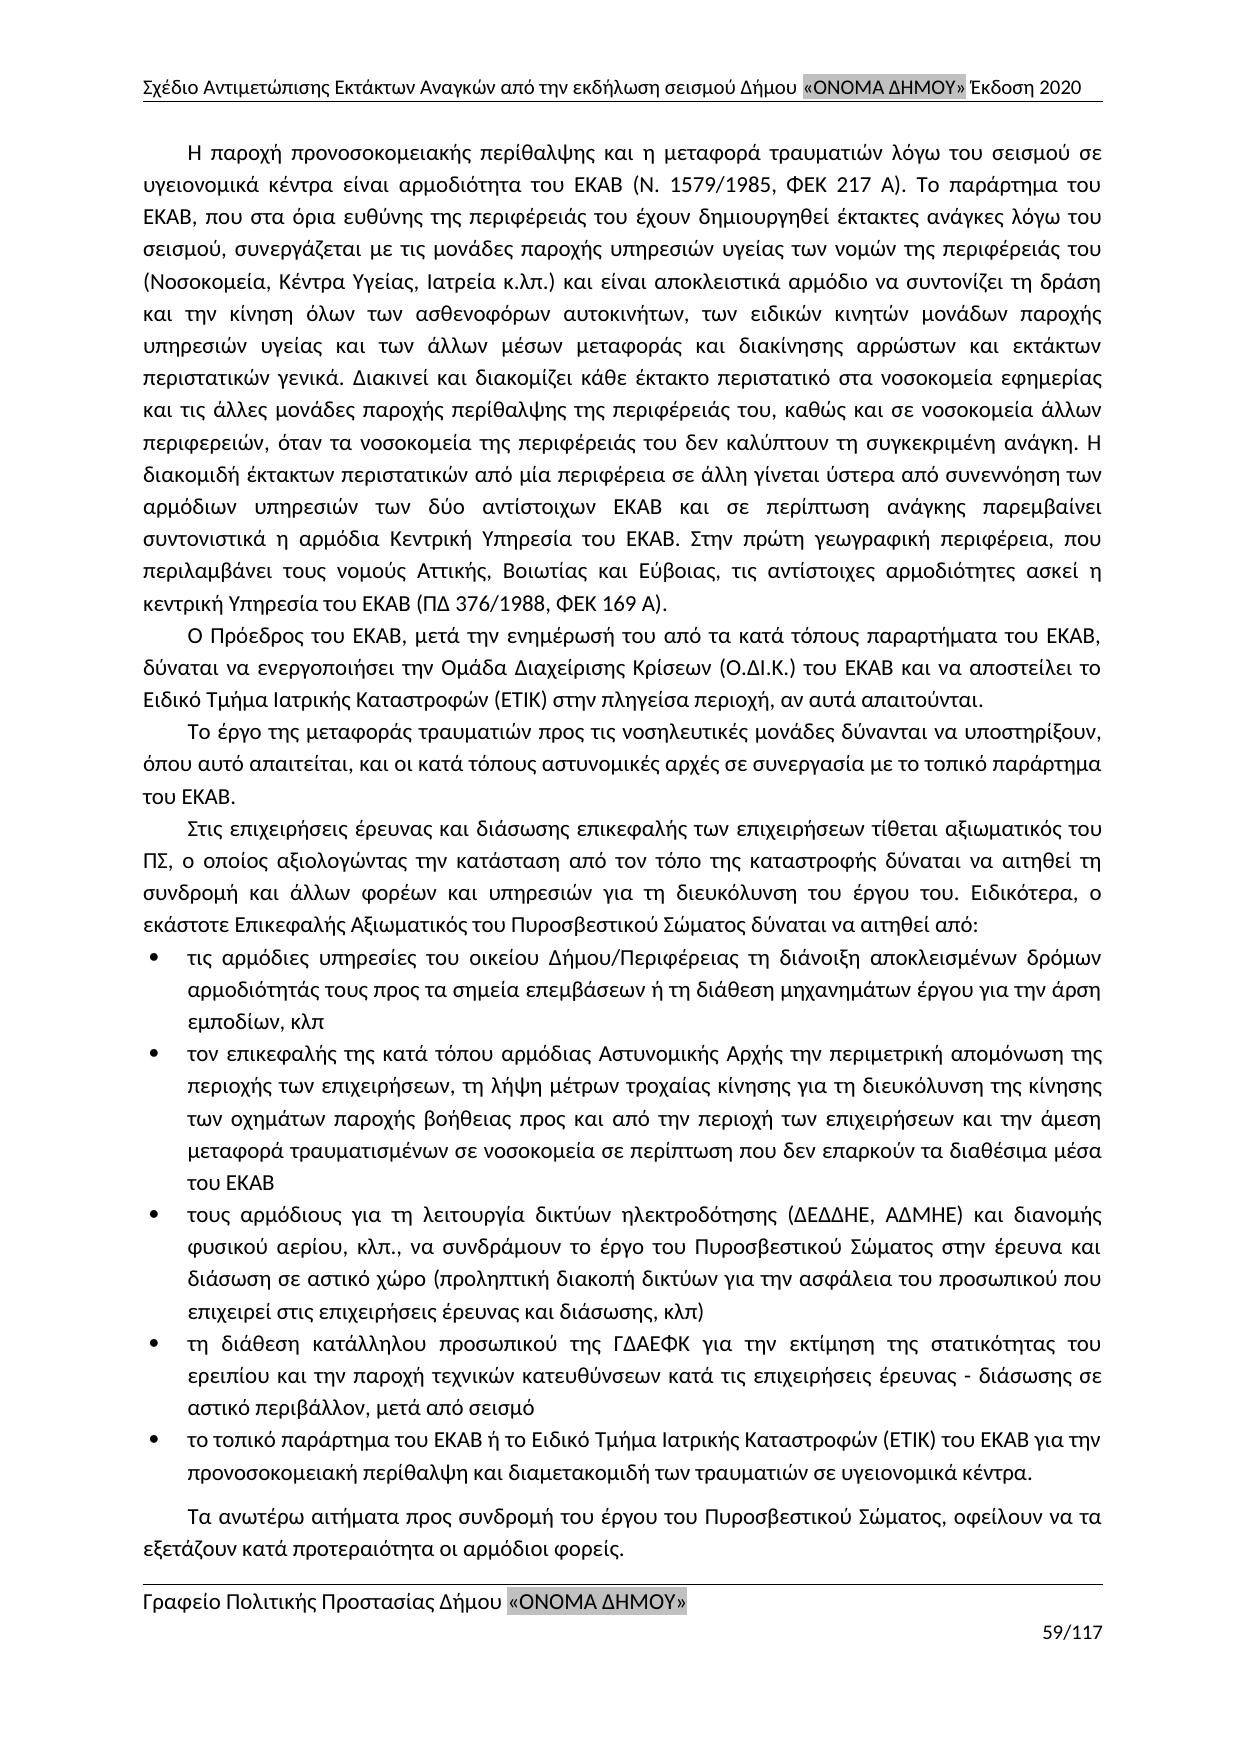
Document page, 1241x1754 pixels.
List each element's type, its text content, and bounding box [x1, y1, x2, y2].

text Τα ανωτέρω αιτήματα προς συνδρομή του έργου του Πυροσβεστικού Σώματος, οφείλουν να τα εξετάζουν κατά προτεραιότητα οι αρμόδιοι φορείς. [143, 1502, 1103, 1563]
list τις αρμόδιες υπηρεσίες του οικείου Δήμου/Περιφέρειας τη διάνοιξη αποκλεισμένων δρόμων αρμοδιότητάς τους προς τα σημεία επεμβάσεων ή τη διάθεση μηχανημάτων έργου για την άρση εμποδίων, κλπ [150, 943, 1103, 1035]
list τη διάθεση κατάλληλου προσωπικού της ΓΔΑΕΦΚ για την εκτίμηση της στατικότητας του ερειπίου και την παροχή τεχνικών κατευθύνσεων κατά τις επιχειρήσεις έρευνας - διάσωσης σε αστικό περιβάλλον, μετά από σεισμό [150, 1329, 1103, 1421]
text Στις επιχειρήσεις έρευνας και διάσωσης επικεφαλής των επιχειρήσεων τίθεται αξιωματικός του ΠΣ, ο οποίος αξιολογώντας την κατάσταση από τον τόπο της καταστροφής δύναται να αιτηθεί τη συνδρομή και άλλων φορέων και υπηρεσιών για τη διευκόλυνση του έργου του. Ειδικότερα, ο εκάστοτε Επικεφαλής Αξιωματικός του Πυροσβεστικού Σώματος δύναται να αιτηθεί από: [143, 814, 1103, 938]
list τους αρμόδιους για τη λειτουργία δικτύων ηλεκτροδότησης (ΔΕΔΔΗΕ, ΑΔΜΗΕ) και διανομής φυσικού αερίου, κλπ., να συνδράμουν το έργο του Πυροσβεστικού Σώματος στην έρευνα και διάσωση σε αστικό χώρο (προληπτική διακοπή δικτύων για την ασφάλεια του προσωπικού που επιχειρεί στις επιχειρήσεις έρευνας και διάσωσης, κλπ) [150, 1200, 1103, 1325]
text Η παροχή προνοσοκομειακής περίθαλψης και η μεταφορά τραυματιών λόγω του σεισμού σε υγειονομικά κέντρα είναι αρμοδιότητα του ΕΚΑΒ (Ν. 1579/1985, ΦΕΚ 217 Α). Το παράρτημα του ΕΚΑΒ, που στα όρια ευθύνης της περιφέρειάς του έχουν δημιουργηθεί έκτακτες ανάγκες λόγω του σεισμού, συνεργάζεται με τις μονάδες παροχής υπηρεσιών υγείας των νομών της περιφέρειάς του (Νοσοκομεία, Κέντρα Υγείας, Ιατρεία κ.λπ.) και είναι αποκλειστικά αρμόδιο να συντονίζει τη δράση και την κίνηση όλων των ασθενοφόρων αυτοκινήτων, των ειδικών κινητών μονάδων παροχής υπηρεσιών υγείας και των άλλων μέσων μεταφοράς και διακίνησης αρρώστων και εκτάκτων περιστατικών γενικά. Διακινεί και διακομίζει κάθε έκτακτο περιστατικό στα νοσοκομεία εφημερίας και τις άλλες μονάδες παροχής περίθαλψης της περιφέρειάς του, καθώς και σε νοσοκομεία άλλων περιφερειών, όταν τα νοσοκομεία της περιφέρειάς του δεν καλύπτουν τη συγκεκριμένη ανάγκη. Η διακομιδή έκτακτων περιστατικών από μία περιφέρεια σε άλλη γίνεται ύστερα από συνεννόηση των αρμόδιων υπηρεσιών των δύο αντίστοιχων ΕΚΑΒ και σε περίπτωση ανάγκης παρεμβαίνει συντονιστικά η αρμόδια Κεντρική Υπηρεσία του ΕΚΑΒ. Στην πρώτη γεωγραφική περιφέρεια, που περιλαμβάνει τους νομούς Αττικής, Βοιωτίας και Εύβοιας, τις αντίστοιχες αρμοδιότητες ασκεί η κεντρική Υπηρεσία του ΕΚΑΒ (ΠΔ 376/1988, ΦΕΚ 169 Α). [143, 138, 1103, 617]
text Το έργο της μεταφοράς τραυματιών προς τις νοσηλευτικές μονάδες δύνανται να υποστηρίξουν, όπου αυτό απαιτείται, και οι κατά τόπους αστυνομικές αρχές σε συνεργασία με το τοπικό παράρτημα του ΕΚΑΒ. [143, 717, 1103, 810]
text Ο Πρόεδρος του ΕΚΑΒ, μετά την ενημέρωσή του από τα κατά τόπους παραρτήματα του ΕΚΑΒ, δύναται να ενεργοποιήσει την Ομάδα Διαχείρισης Κρίσεων (Ο.ΔΙ.Κ.) του ΕΚΑΒ και να αποστείλει το Ειδικό Τμήμα Ιατρικής Καταστροφών (ΕΤΙΚ) στην πληγείσα περιοχή, αν αυτά απαιτούνται. [143, 621, 1103, 713]
list το τοπικό παράρτημα του ΕΚΑΒ ή το Ειδικό Τμήμα Ιατρικής Καταστροφών (ΕΤΙΚ) του ΕΚΑΒ για την προνοσοκομειακή περίθαλψη και διαμετακομιδή των τραυματιών σε υγειονομικά κέντρα. [150, 1426, 1103, 1486]
list τον επικεφαλής της κατά τόπου αρμόδιας Αστυνομικής Αρχής την περιμετρική απομόνωση της περιοχής των επιχειρήσεων, τη λήψη μέτρων τροχαίας κίνησης για τη διευκόλυνση της κίνησης των οχημάτων παροχής βοήθειας προς και από την περιοχή των επιχειρήσεων και την άμεση μεταφορά τραυματισμένων σε νοσοκομεία σε περίπτωση που δεν επαρκούν τα διαθέσιμα μέσα του ΕΚΑΒ [150, 1039, 1103, 1196]
